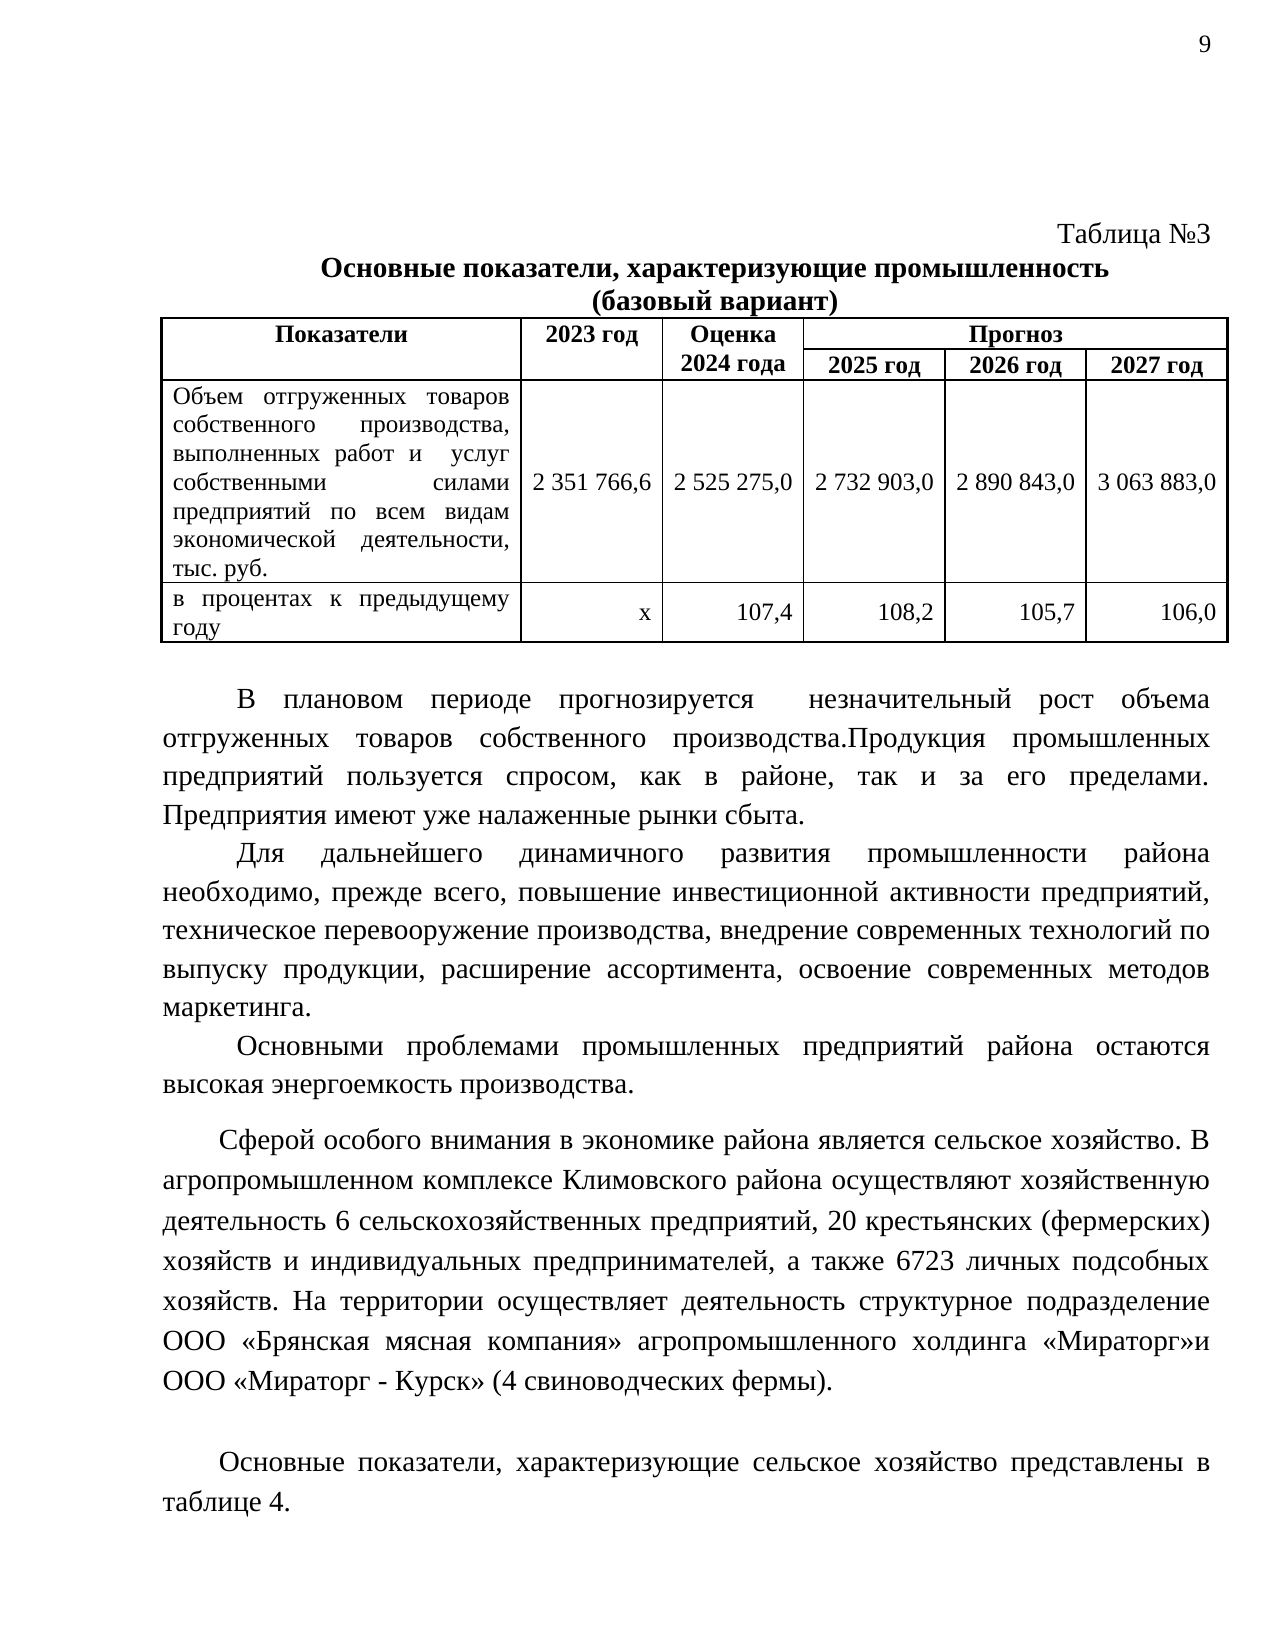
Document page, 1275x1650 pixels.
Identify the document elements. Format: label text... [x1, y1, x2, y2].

text Основными проблемами промышленных предприятий района остаются высокая энергоемкость производства. [162, 1028, 1211, 1100]
text Сферой особого внимания в экономике района является сельское хозяйство. В агропромышленном комплексе Климовского района осуществляют хозяйственную деятельность 6 сельскохозяйственных предприятий, 20 крестьянских (фермерских) хозяйств и индивидуальных предпринимателей, а также 6723 личных подсобных хозяйств. На территории осуществляет деятельность структурное подразделение ООО «Брянская мясная компания» агропромышленного холдинга «Мираторг»и ООО «Мираторг - Курск» (4 свиноводческих фермы). [162, 1122, 1211, 1397]
table_cell 2027 год [1087, 350, 1226, 379]
table_cell Объем отгруженных товаров собственного производства, выполненных работ и услуг собственными силами предприятий по всем видам экономической деятельности, тыс. руб. [163, 381, 520, 582]
table_cell 108,2 [804, 583, 944, 641]
text Таблица №3 [162, 216, 1211, 250]
table_cell в процентах к предыдущему году [163, 583, 520, 641]
table_header 2023 год [522, 319, 662, 379]
table_cell 105,7 [946, 583, 1085, 641]
table_cell х [522, 583, 662, 641]
table_cell 3 063 883,0 [1087, 381, 1226, 582]
table_cell 2 732 903,0 [804, 381, 944, 582]
table_cell 2026 год [946, 350, 1085, 379]
table_cell 2025 год [804, 350, 944, 379]
text Для дальнейшего динамичного развития промышленности района необходимо, прежде всего, повышение инвестиционной активности предприятий, техническое перевооружение производства, внедрение современных технологий по выпуску продукции, расширение ассортимента, освоение современных методов маркетинга. [162, 835, 1211, 1023]
text Основные показатели, характеризующие сельское хозяйство представлены в таблице 4. [162, 1444, 1211, 1518]
table_header Оценка 2024 года [663, 319, 803, 379]
table_cell 2 525 275,0 [663, 381, 803, 582]
table_cell 2 351 766,6 [522, 381, 662, 582]
text (базовый вариант) [162, 283, 1211, 317]
table_header Прогноз [804, 319, 1226, 348]
table_cell 107,4 [663, 583, 803, 641]
table_header Показатели [163, 319, 520, 379]
table_cell 2 890 843,0 [946, 381, 1085, 582]
text Основные показатели, характеризующие промышленность [162, 250, 1211, 283]
text В плановом периоде прогнозируется незначительный рост объема отгруженных товаров собственного производства.Продукция промышленных предприятий пользуется спросом, как в районе, так и за его пределами. Предприятия имеют уже налаженные рынки сбыта. [162, 681, 1211, 830]
table_cell 106,0 [1087, 583, 1226, 641]
